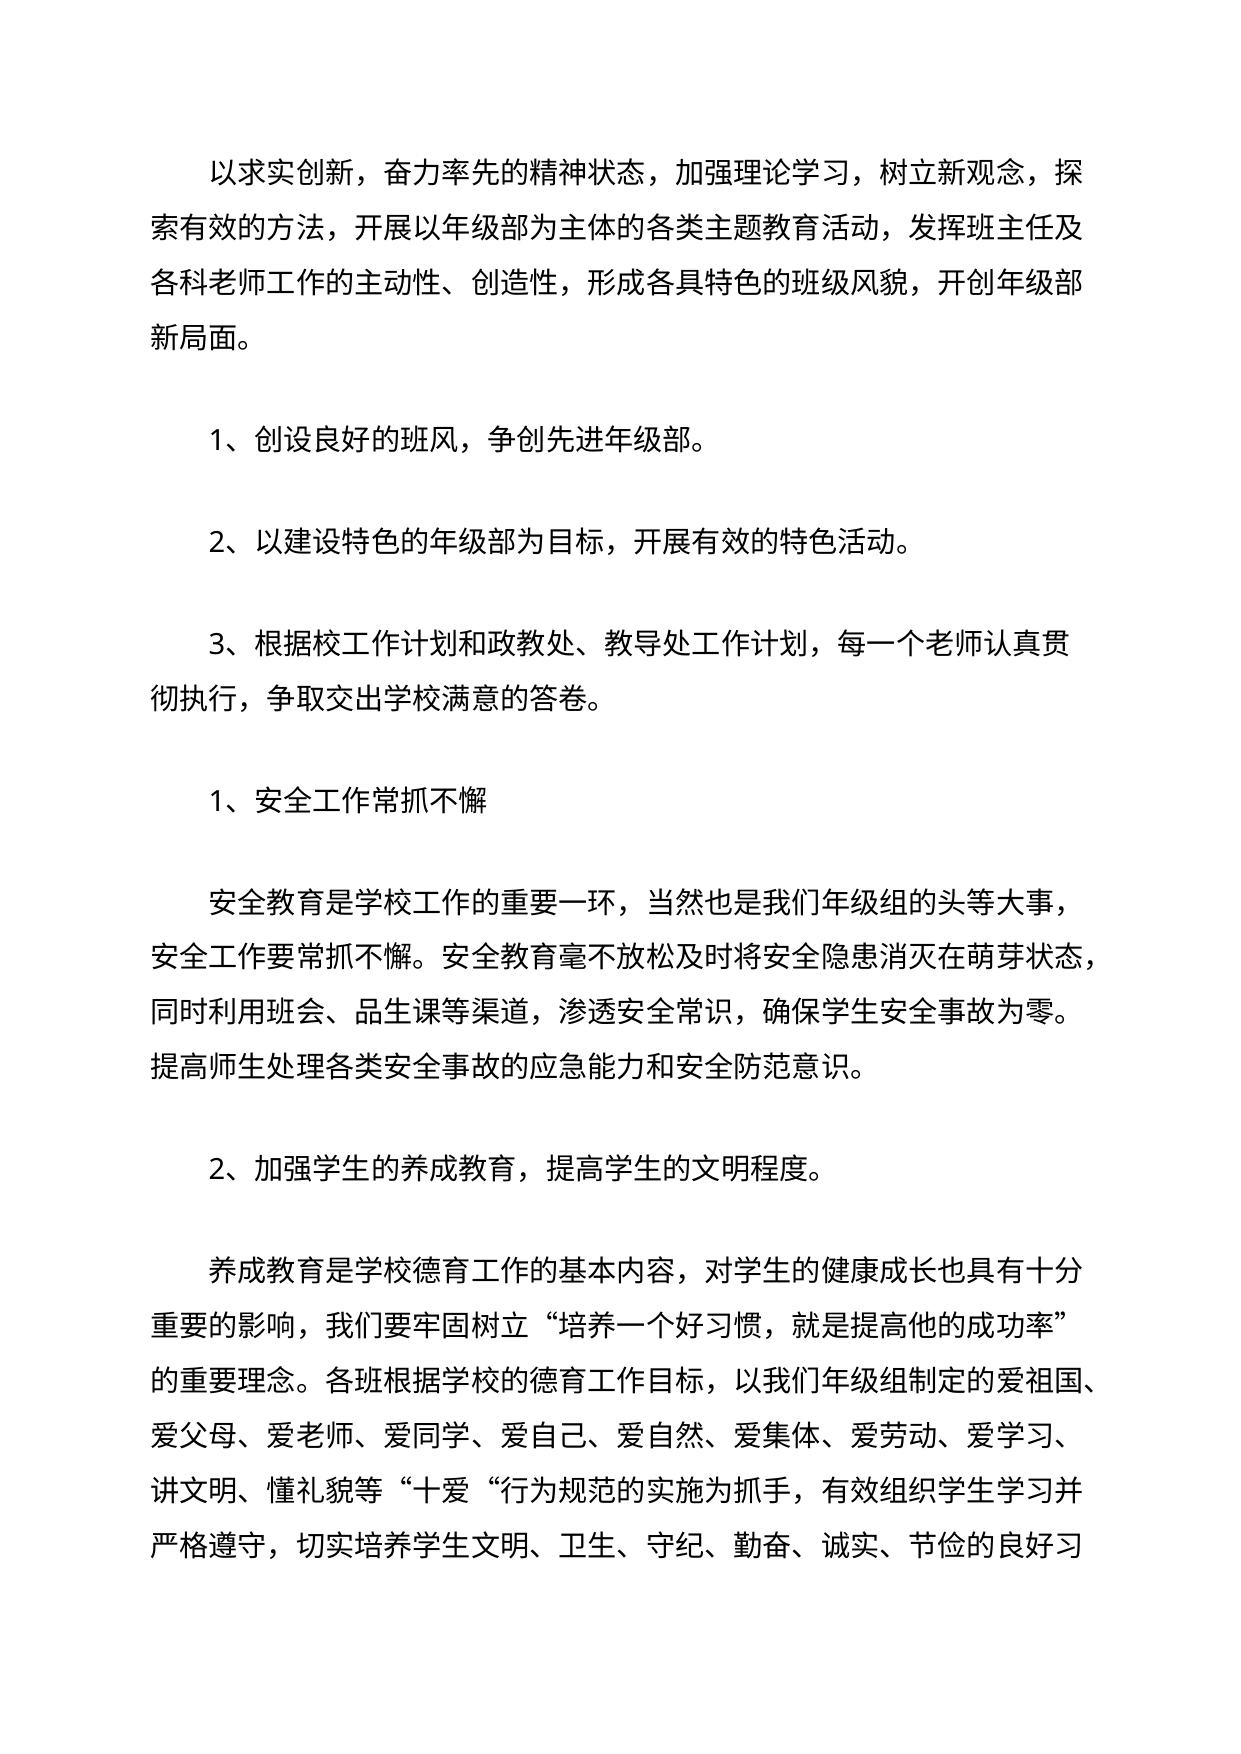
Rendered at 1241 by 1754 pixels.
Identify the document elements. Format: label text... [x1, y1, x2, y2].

text 3、根据校工作计划和政教处、教导处工作计划，每一个老师认真贯彻执行，争取交出学校满意的答卷。 [150, 620, 1090, 718]
text 1、安全工作常抓不懈 [150, 777, 1090, 819]
text 2、以建设特色的年级部为目标，开展有效的特色活动。 [150, 518, 1090, 561]
text 2、加强学生的养成教育，提高学生的文明程度。 [150, 1146, 1090, 1188]
text 1、创设良好的班风，争创先进年级部。 [150, 416, 1090, 459]
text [150, 1248, 1090, 1564]
text 安全教育是学校工作的重要一环，当然也是我们年级组的头等大事，安全工作要常抓不懈。安全教育毫不放松及时将安全隐患消灭在萌芽状态，同时利用班会、品生课等渠道，渗透安全常识，确保学生安全事故为零。提高师生处理各类安全事故的应急能力和安全防范意识。 [150, 879, 1090, 1086]
text 以求实创新，奋力率先的精神状态，加强理论学习，树立新观念，探索有效的方法，开展以年级部为主体的各类主题教育活动，发挥班主任及各科老师工作的主动性、创造性，形成各具特色的班级风貌，开创年级部新局面。 [150, 150, 1090, 357]
